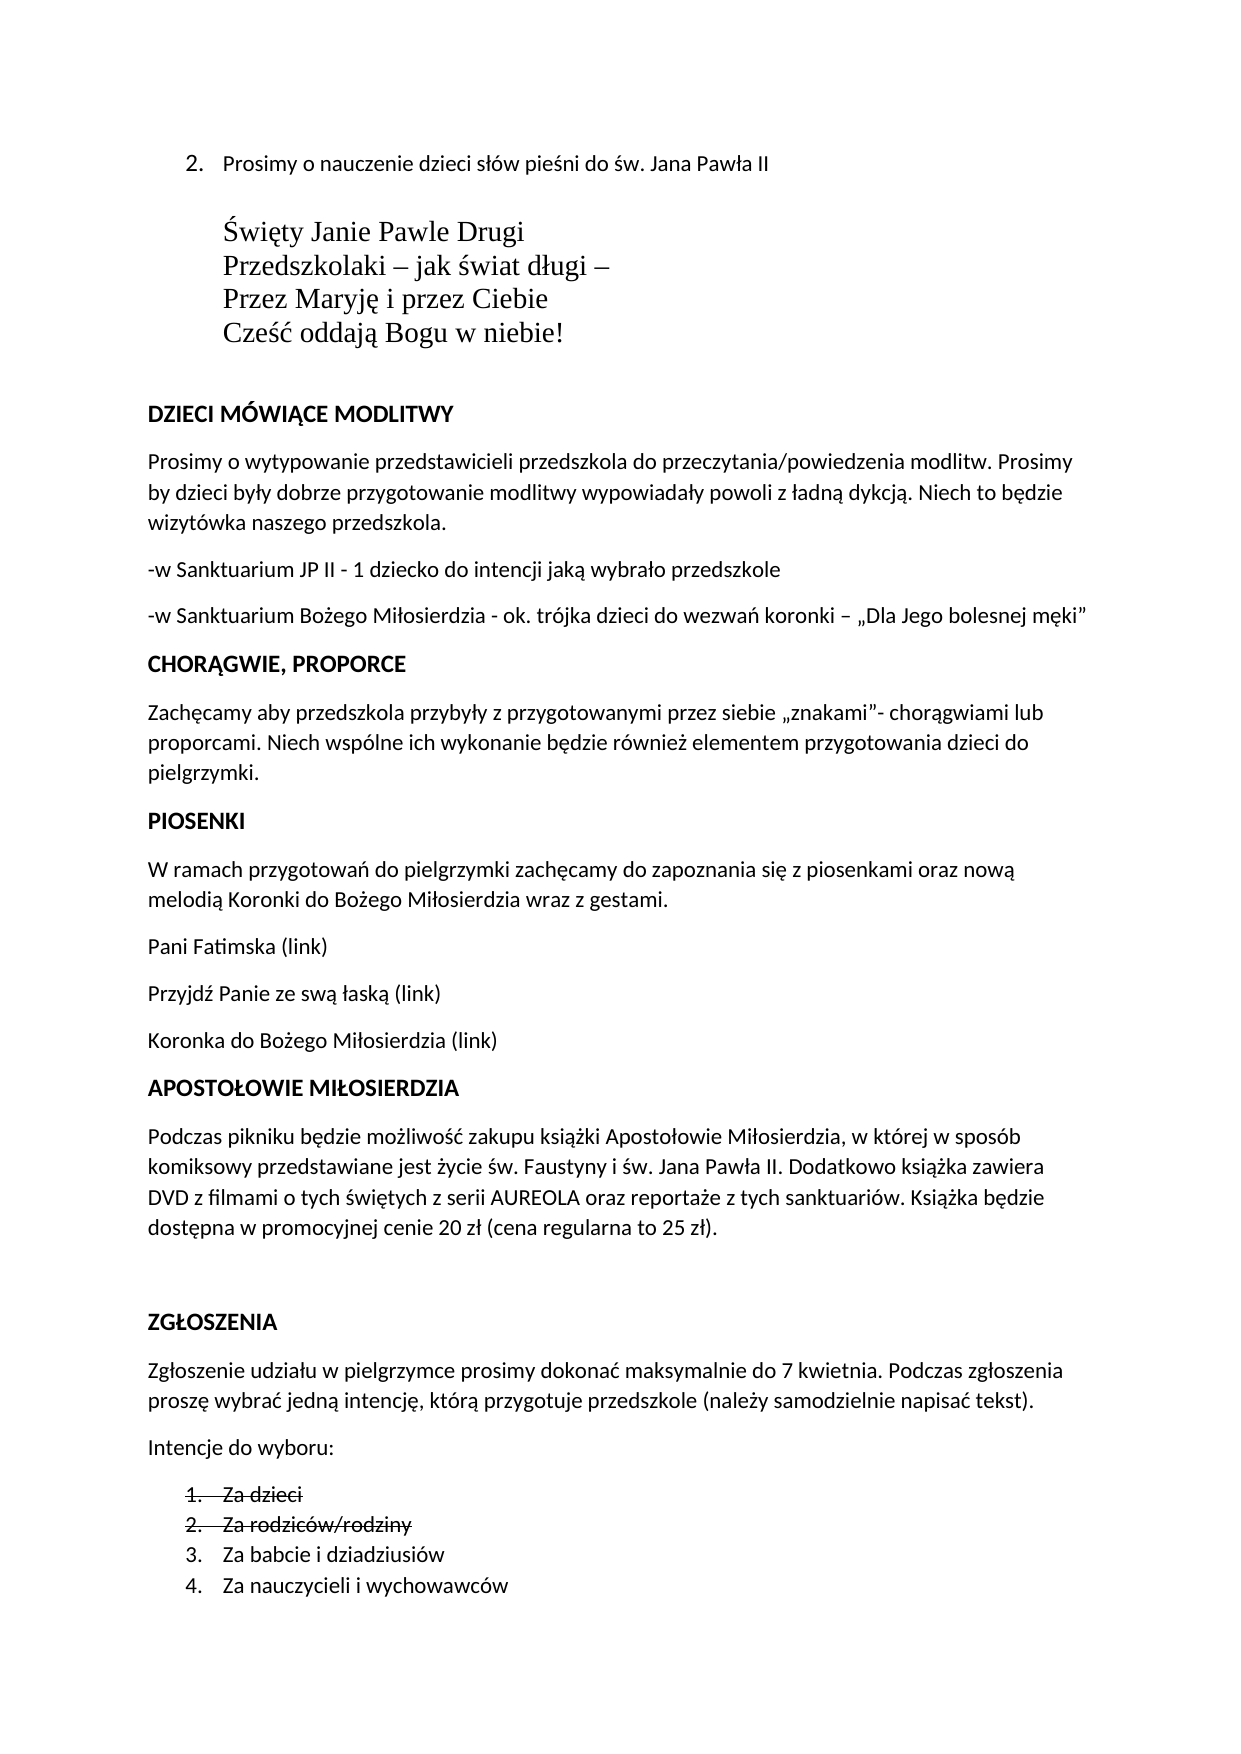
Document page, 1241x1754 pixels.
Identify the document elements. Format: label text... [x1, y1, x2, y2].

list Za babcie i dziadziusiów [185, 1541, 1093, 1568]
text Przyjdź Panie ze swą łaską (link) [148, 979, 1093, 1007]
text -w Sanktuarium JP II - 1 dziecko do intencji jaką wybrało przedszkole [148, 555, 1093, 583]
text W ramach przygotowań do pielgrzymki zachęcamy do zapoznania się z piosenkami oraz nową melodią Koronki do Bożego Miłosierdzia wraz z gestami. [148, 855, 1093, 913]
text Podczas pikniku będzie możliwość zakupu książki Apostołowie Miłosierdzia, w której w sposób komiksowy przedstawiane jest życie św. Faustyny i św. Jana Pawła II. Dodatkowo książka zawiera DVD z filmami o tych świętych z serii AUREOLA oraz reportaże z tych sanktuariów. Książka będzie dostępna w promocyjnej cenie 20 zł (cena regularna to 25 zł). [148, 1122, 1093, 1241]
list Prosimy o nauczenie dzieci słów pieśni do św. Jana Pawła II [185, 148, 1093, 178]
text Pani Fatimska (link) [148, 932, 1093, 960]
text Koronka do Bożego Miłosierdzia (link) [148, 1026, 1093, 1054]
text Intencje do wyboru: [148, 1433, 1093, 1461]
list Cześć oddają Bogu w niebie! [223, 315, 1093, 348]
text PIOSENKI [148, 805, 1093, 836]
text Zachęcamy aby przedszkola przybyły z przygotowanymi przez siebie „znakami”- chorągwiami lub proporcami. Niech wspólne ich wykonanie będzie również elementem przygotowania dzieci do pielgrzymki. [148, 698, 1093, 786]
text -w Sanktuarium Bożego Miłosierdzia - ok. trójka dzieci do wezwań koronki – „Dla Jego bolesnej męki” [148, 602, 1093, 629]
text Zgłoszenie udziału w pielgrzymce prosimy dokonać maksymalnie do 7 kwietnia. Podczas zgłoszenia proszę wybrać jedną intencję, którą przygotuje przedszkole (należy samodzielnie napisać tekst). [148, 1356, 1093, 1414]
list Przedszkolaki – jak świat długi – [223, 248, 1093, 281]
list Święty Janie Pawle Drugi [223, 214, 1093, 248]
list Za rodziców/rodziny [185, 1510, 1093, 1538]
text DZIECI MÓWIĄCE MODLITWY [148, 398, 1093, 428]
list Za dzieci [185, 1480, 1093, 1508]
list Za nauczycieli i wychowawców [185, 1571, 1093, 1599]
text CHORĄGWIE, PROPORCE [148, 648, 1093, 679]
list Przez Maryję i przez Ciebie [223, 281, 1093, 315]
text Prosimy o wytypowanie przedstawicieli przedszkola do przeczytania/powiedzenia modlitw. Prosimy by dzieci były dobrze przygotowanie modlitwy wypowiadały powoli z ładną dykcją. Niech to będzie wizytówka naszego przedszkola. [148, 447, 1093, 536]
text ZGŁOSZENIA [148, 1307, 1093, 1337]
text APOSTOŁOWIE MIŁOSIERDZIA [148, 1073, 1093, 1103]
